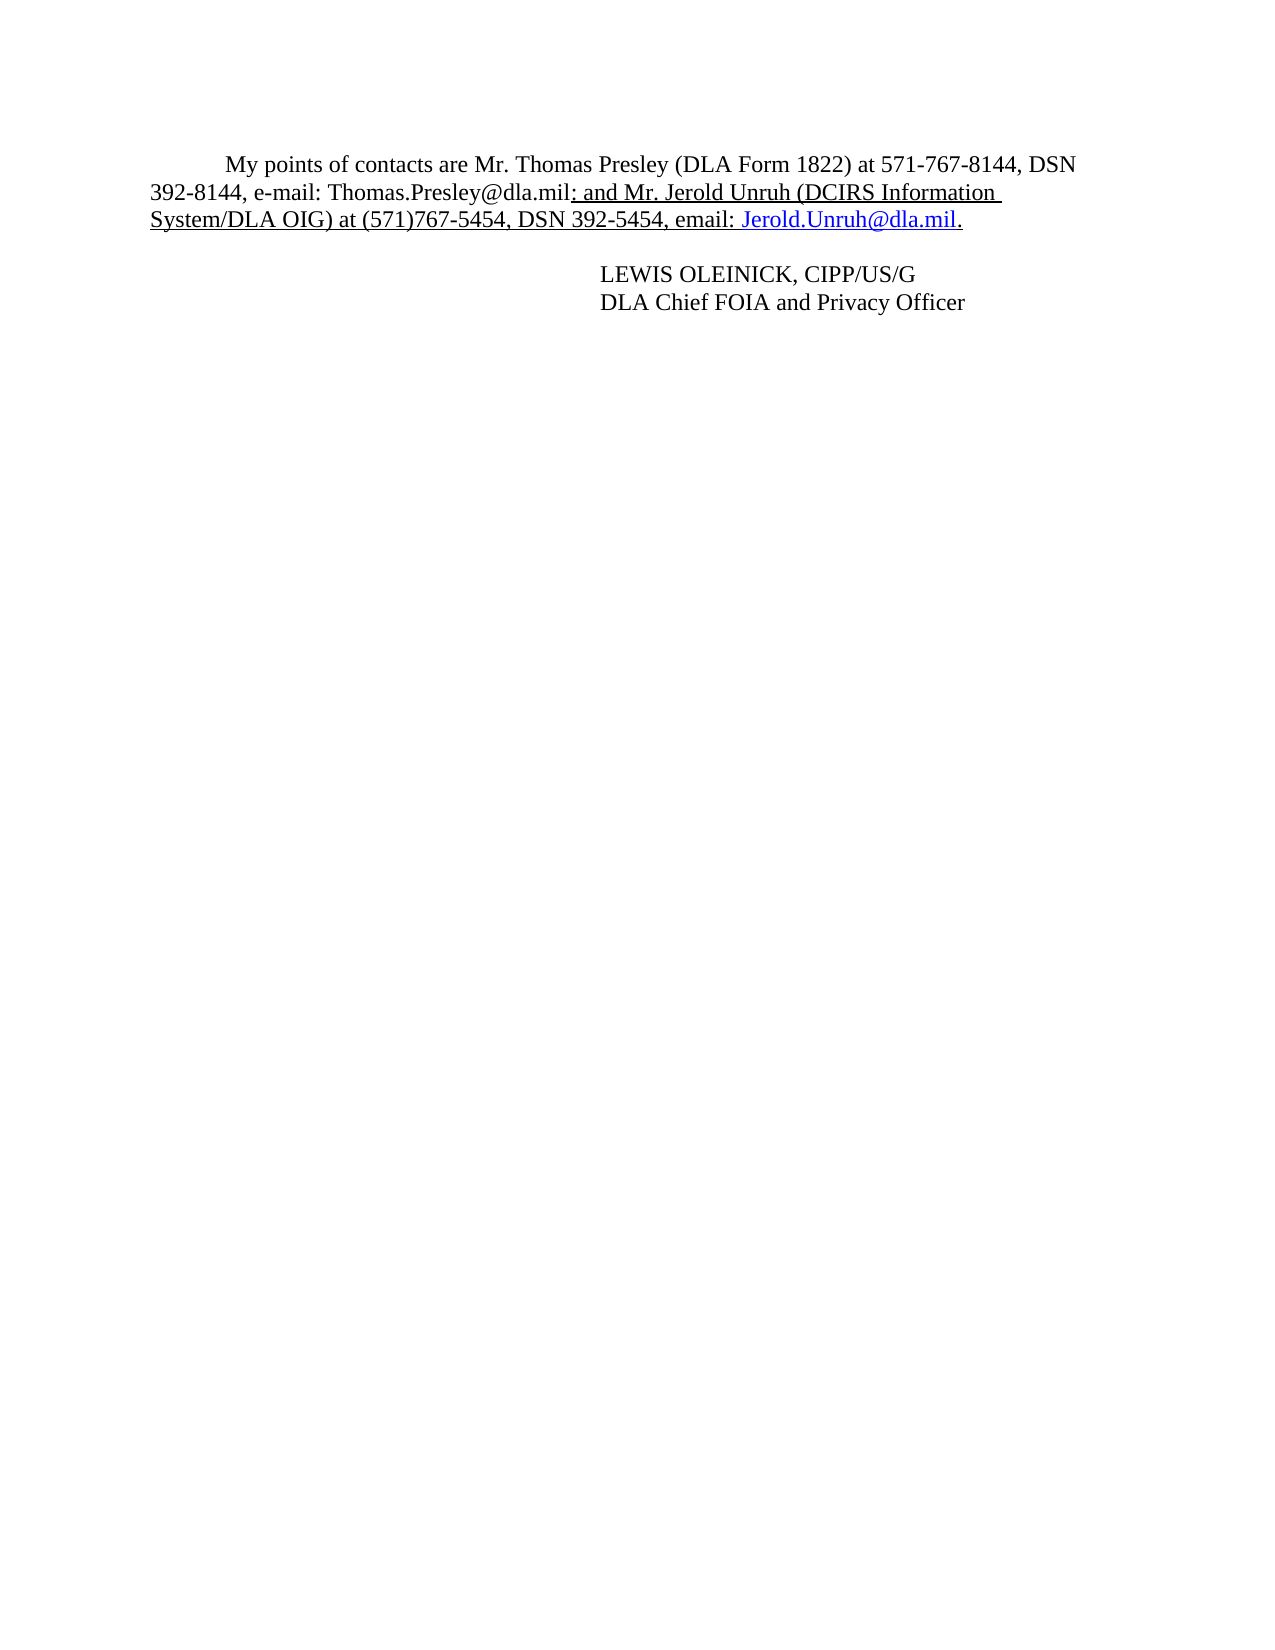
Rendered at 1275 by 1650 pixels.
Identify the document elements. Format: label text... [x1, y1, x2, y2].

text DLA Chief FOIA and Privacy Officer [150, 288, 1125, 316]
text My points of contacts are Mr. Thomas Presley (DLA Form 1822) at 571-767-8144, DSN 392-8144, e-mail: Thomas.Presley@dla.mil: and Mr. Jerold Unruh (DCIRS Information System/DLA OIG) at (571)767-5454, DSN 392-5454, email: Jerold.Unruh@dla.mil. [150, 150, 1125, 233]
text LEWIS OLEINICK, CIPP/US/G [150, 260, 1125, 288]
